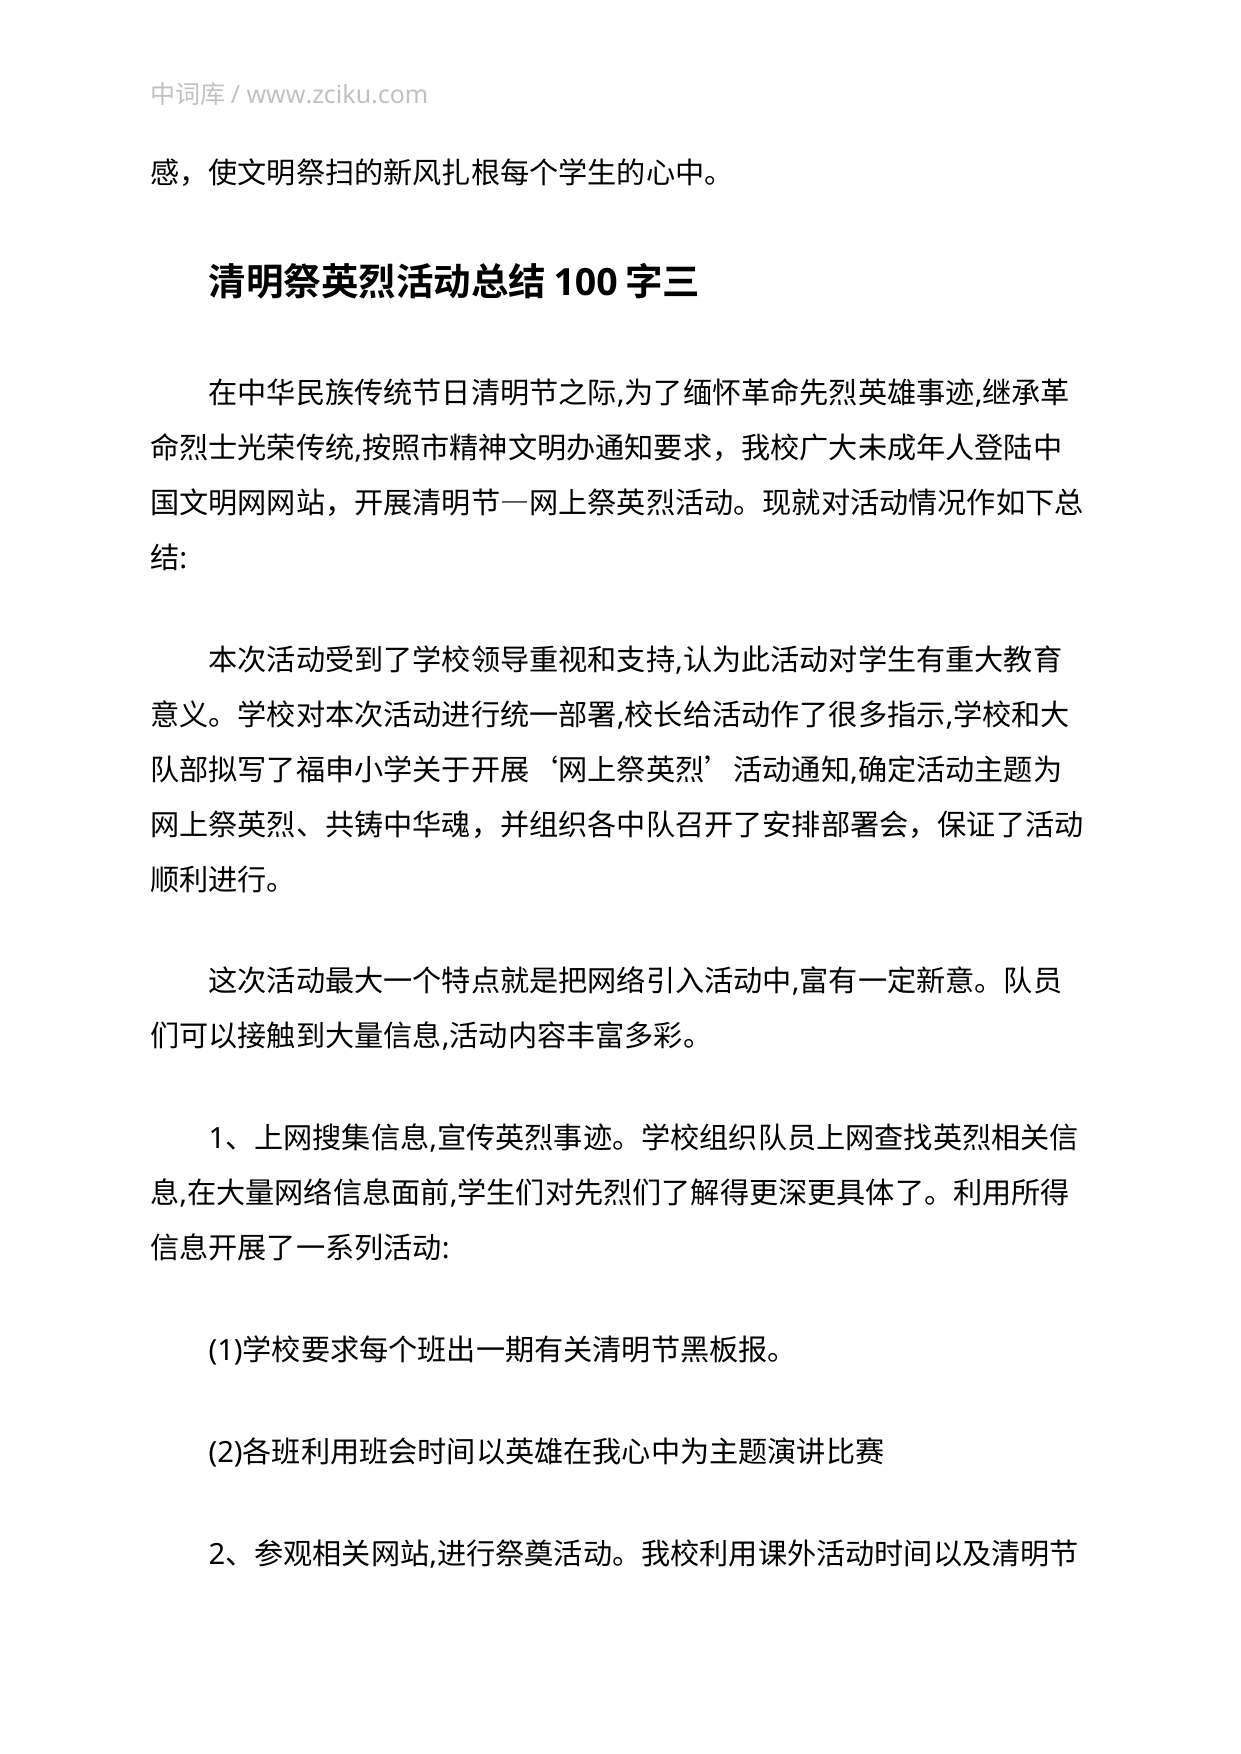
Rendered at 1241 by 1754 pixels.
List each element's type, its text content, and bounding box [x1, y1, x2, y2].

text (1)学校要求每个班出一期有关清明节黑板报。 [150, 1327, 1090, 1369]
text (2)各班利用班会时间以英雄在我心中为主题演讲比赛 [150, 1429, 1090, 1471]
text 1、上网搜集信息,宣传英烈事迹。学校组织队员上网查找英烈相关信息,在大量网络信息面前,学生们对先烈们了解得更深更具体了。利用所得信息开展了一系列活动: [150, 1115, 1090, 1267]
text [150, 150, 1090, 192]
text 本次活动受到了学校领导重视和支持,认为此活动对学生有重大教育意义。学校对本次活动进行统一部署,校长给活动作了很多指示,学校和大队部拟写了福申小学关于开展‘网上祭英烈’活动通知,确定活动主题为网上祭英烈、共铸中华魂，并组织各中队召开了安排部署会，保证了活动顺利进行。 [150, 636, 1090, 898]
text 在中华民族传统节日清明节之际,为了缅怀革命先烈英雄事迹,继承革命烈士光荣传统,按照市精神文明办通知要求，我校广大未成年人登陆中国文明网网站，开展清明节—网上祭英烈活动。现就对活动情况作如下总结: [150, 369, 1090, 577]
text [150, 1531, 1090, 1573]
text 这次活动最大一个特点就是把网络引入活动中,富有一定新意。队员们可以接触到大量信息,活动内容丰富多彩。 [150, 958, 1090, 1055]
text 清明祭英烈活动总结100字三 [150, 252, 1090, 306]
